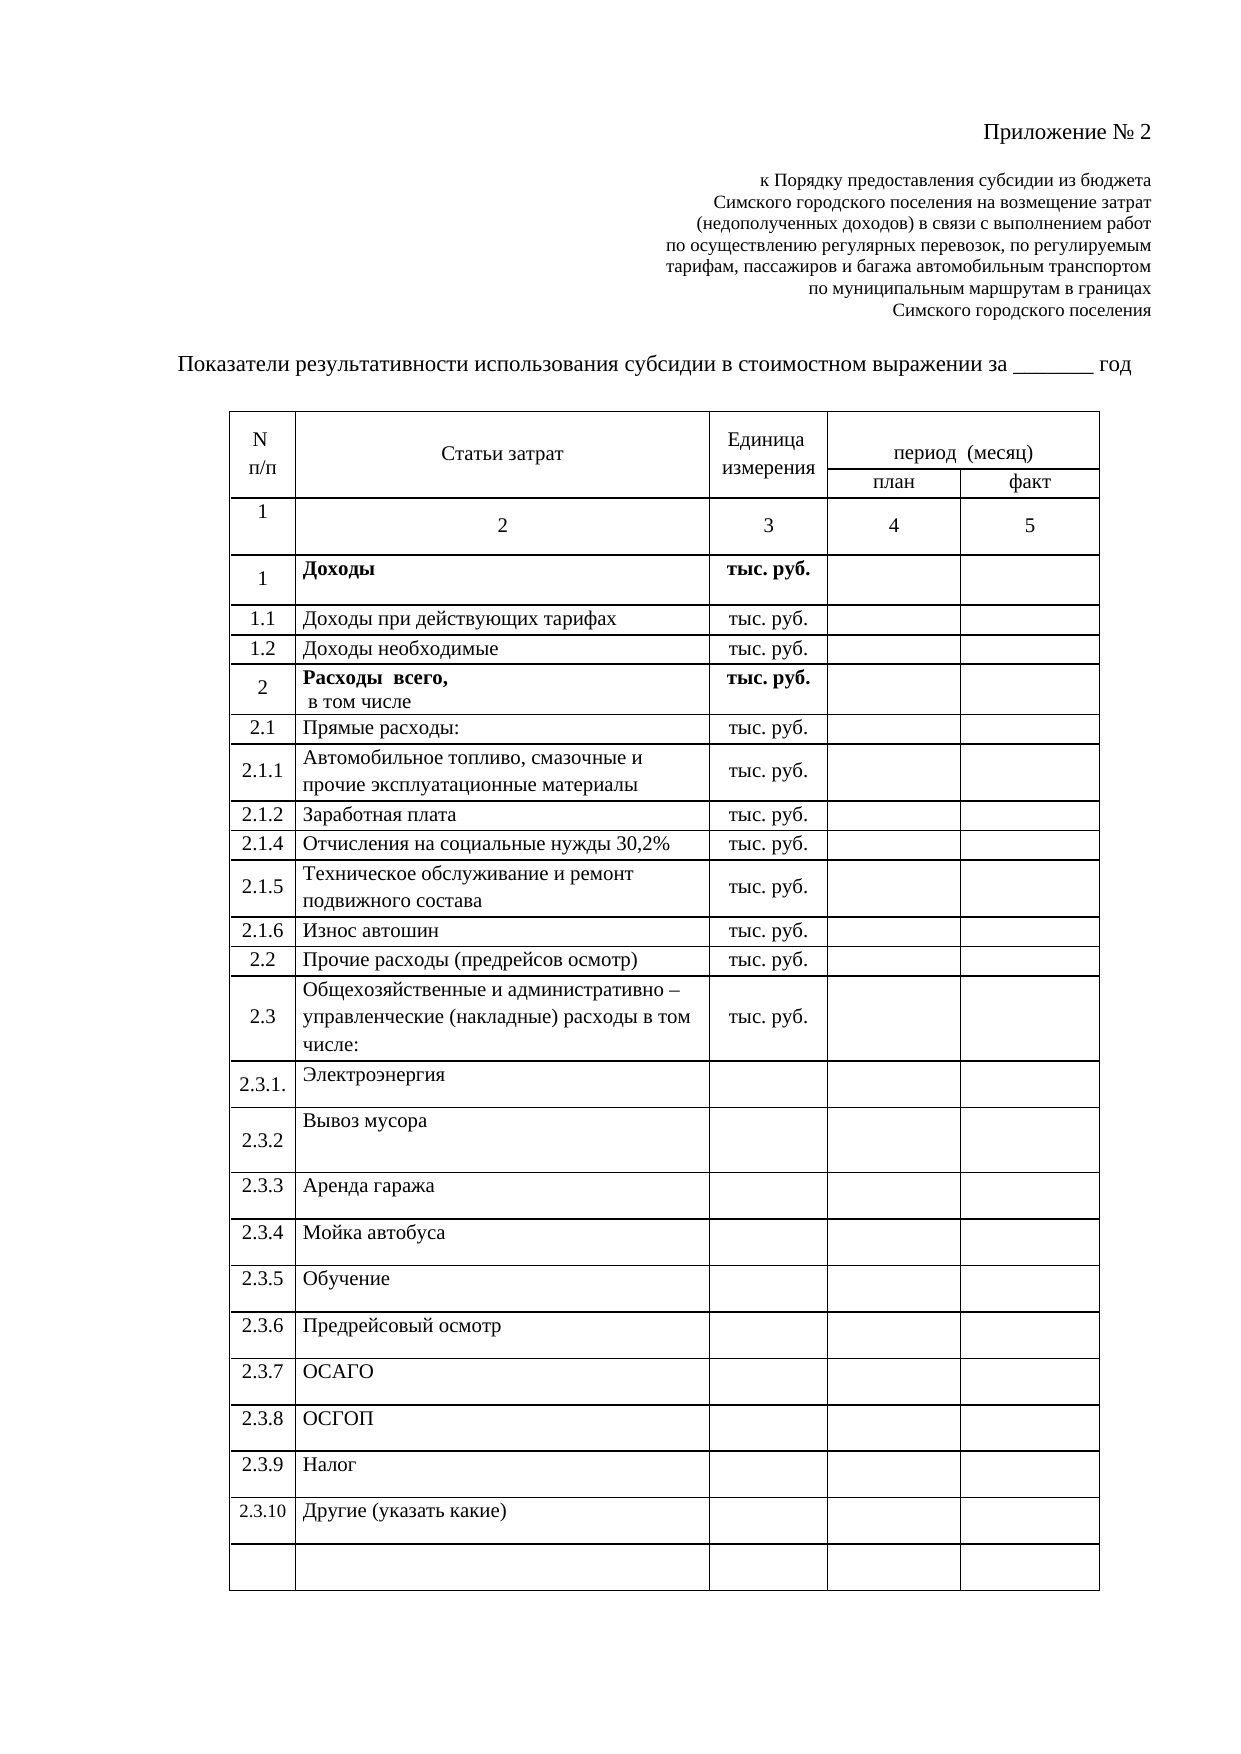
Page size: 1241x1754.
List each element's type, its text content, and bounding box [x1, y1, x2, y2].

table_cell 2.1.4 [230, 831, 295, 859]
table_cell [828, 715, 960, 743]
table_cell [828, 1062, 960, 1106]
table_cell 2 [230, 664, 295, 714]
table_cell [961, 977, 1099, 1060]
table_cell [296, 1545, 709, 1590]
table_cell [710, 1266, 827, 1311]
table_cell [828, 1452, 960, 1497]
table_cell 2.3.7 [230, 1359, 295, 1404]
table_cell [828, 802, 960, 830]
table_header N п/п [230, 412, 295, 497]
table_cell 2.3.6 [230, 1312, 295, 1357]
table_cell [828, 665, 960, 714]
text (недополученных доходов) в связи с выполнением работ [177, 212, 1152, 234]
table_cell [961, 1062, 1099, 1106]
table_cell [828, 918, 960, 946]
table_cell [828, 831, 960, 859]
table_cell 2.3.1. [230, 1061, 295, 1106]
table_cell 2.3.5 [230, 1266, 295, 1311]
table_cell [710, 1173, 827, 1218]
table_cell [961, 715, 1099, 743]
table_cell Прямые расходы: [296, 715, 709, 743]
text тарифам, пассажиров и багажа автомобильным транспортом [177, 255, 1152, 277]
table_cell 2.3.4 [230, 1219, 295, 1264]
table_cell 2.2 [230, 947, 295, 975]
table_cell [828, 947, 960, 975]
table_cell [828, 1359, 960, 1404]
table_cell тыс. руб. [710, 665, 827, 714]
table_cell [710, 1359, 827, 1404]
table_cell Налог [296, 1452, 709, 1497]
table_cell Обучение [296, 1266, 709, 1311]
table_cell 1 [230, 555, 295, 604]
table_cell 2.3.10 [230, 1498, 295, 1543]
table_cell [710, 1452, 827, 1497]
table_header период (месяц) [828, 412, 1099, 468]
table_cell [961, 1108, 1099, 1172]
table_cell Автомобильное топливо, смазочные и прочие эксплуатационные материалы [296, 745, 709, 800]
table_cell план [828, 470, 960, 497]
table_cell [828, 1173, 960, 1218]
table_cell [961, 831, 1099, 859]
text Показатели результативности использования субсидии в стоимостном выражении за _______ год [177, 350, 1152, 377]
table_cell 1 [230, 498, 295, 554]
table_cell 1.2 [230, 635, 295, 663]
table_cell [828, 1220, 960, 1264]
table_cell [710, 1545, 827, 1590]
table_cell [710, 1108, 827, 1172]
table_cell Другие (указать какие) [296, 1498, 709, 1543]
table_cell ОСГОП [296, 1406, 709, 1450]
table_cell [961, 947, 1099, 975]
table_cell [961, 1498, 1099, 1543]
table_cell [230, 1544, 295, 1590]
table_cell [828, 1498, 960, 1543]
table_cell [961, 1313, 1099, 1357]
table_cell [961, 1545, 1099, 1590]
table_cell 2.3 [230, 976, 295, 1060]
table_cell Предрейсовый осмотр [296, 1313, 709, 1357]
table_cell [828, 1266, 960, 1311]
table_cell Мойка автобуса [296, 1220, 709, 1264]
table_cell Техническое обслуживание и ремонт подвижного состава [296, 861, 709, 916]
table_cell тыс. руб. [710, 831, 827, 859]
text Симского городского поселения [177, 298, 1152, 320]
table_cell 2.1.1 [230, 744, 295, 800]
table_header Статьи затрат [296, 412, 709, 497]
table_cell [710, 1220, 827, 1264]
table_cell [961, 745, 1099, 800]
table_cell [710, 1313, 827, 1357]
table_cell 2.1.6 [230, 917, 295, 946]
text Приложение № 2 [177, 118, 1152, 144]
table_cell [828, 977, 960, 1060]
table_cell 2.3.9 [230, 1451, 295, 1497]
table_cell 1.1 [230, 605, 295, 634]
table_cell Износ автошин [296, 918, 709, 946]
table_cell Доходы [296, 556, 709, 604]
table_cell [961, 1173, 1099, 1218]
table_cell [961, 1406, 1099, 1450]
text Симского городского поселения на возмещение затрат [177, 191, 1152, 212]
table_cell [828, 1313, 960, 1357]
table_cell 2.1.2 [230, 801, 295, 830]
table_cell 2.3.8 [230, 1405, 295, 1450]
table_cell 2.3.2 [230, 1108, 295, 1172]
table_header Единица измерения [710, 412, 827, 497]
table_cell 5 [961, 499, 1099, 554]
table_cell Заработная плата [296, 802, 709, 830]
table_cell тыс. руб. [710, 802, 827, 830]
table_cell [961, 1220, 1099, 1264]
table_cell [961, 861, 1099, 916]
table_cell [961, 606, 1099, 634]
table_cell ОСАГО [296, 1359, 709, 1404]
table_cell [710, 1406, 827, 1450]
table_cell Электроэнергия [296, 1062, 709, 1106]
table_cell Аренда гаража [296, 1173, 709, 1218]
table_cell [961, 918, 1099, 946]
table_cell Прочие расходы (предрейсов осмотр) [296, 947, 709, 975]
table_cell тыс. руб. [710, 918, 827, 946]
table_cell тыс. руб. [710, 606, 827, 634]
table_cell [828, 606, 960, 634]
table_cell [710, 1062, 827, 1106]
table_cell Доходы необходимые [296, 636, 709, 663]
table_cell тыс. руб. [710, 745, 827, 800]
table_cell [828, 556, 960, 604]
table_cell [828, 1545, 960, 1590]
table_cell факт [961, 470, 1099, 497]
table_cell [961, 665, 1099, 714]
table_cell Отчисления на социальные нужды 30,2% [296, 831, 709, 859]
table_cell 2.1.5 [230, 860, 295, 916]
table_cell [961, 1359, 1099, 1404]
table_cell [961, 636, 1099, 663]
table_cell тыс. руб. [710, 715, 827, 743]
table_cell [828, 861, 960, 916]
text по осуществлению регулярных перевозок, по регулируемым [177, 234, 1152, 255]
table_cell [828, 745, 960, 800]
table_cell [828, 1108, 960, 1172]
table_cell [961, 1266, 1099, 1311]
text к Порядку предоставления субсидии из бюджета [177, 169, 1152, 191]
table_cell Доходы при действующих тарифах [296, 606, 709, 634]
table_cell тыс. руб. [710, 977, 827, 1060]
table_cell 4 [828, 499, 960, 554]
table_cell 3 [710, 499, 827, 554]
table_cell Расходы всего, в том числе [296, 665, 709, 714]
table_cell тыс. руб. [710, 636, 827, 663]
table_cell [961, 1452, 1099, 1497]
table_cell [710, 1498, 827, 1543]
table_cell 2.3.3 [230, 1173, 295, 1218]
table_cell [828, 636, 960, 663]
table_cell тыс. руб. [710, 861, 827, 916]
table_cell [961, 556, 1099, 604]
table_cell 2 [296, 499, 709, 554]
table_cell 2.1 [230, 715, 295, 743]
table_cell [828, 1406, 960, 1450]
table_cell тыс. руб. [710, 556, 827, 604]
table_cell Общехозяйственные и административно – управленческие (накладные) расходы в том числе: [296, 977, 709, 1060]
text по муниципальным маршрутам в границах [177, 277, 1152, 298]
table_cell Вывоз мусора [296, 1108, 709, 1172]
table_cell тыс. руб. [710, 947, 827, 975]
table_cell [961, 802, 1099, 830]
